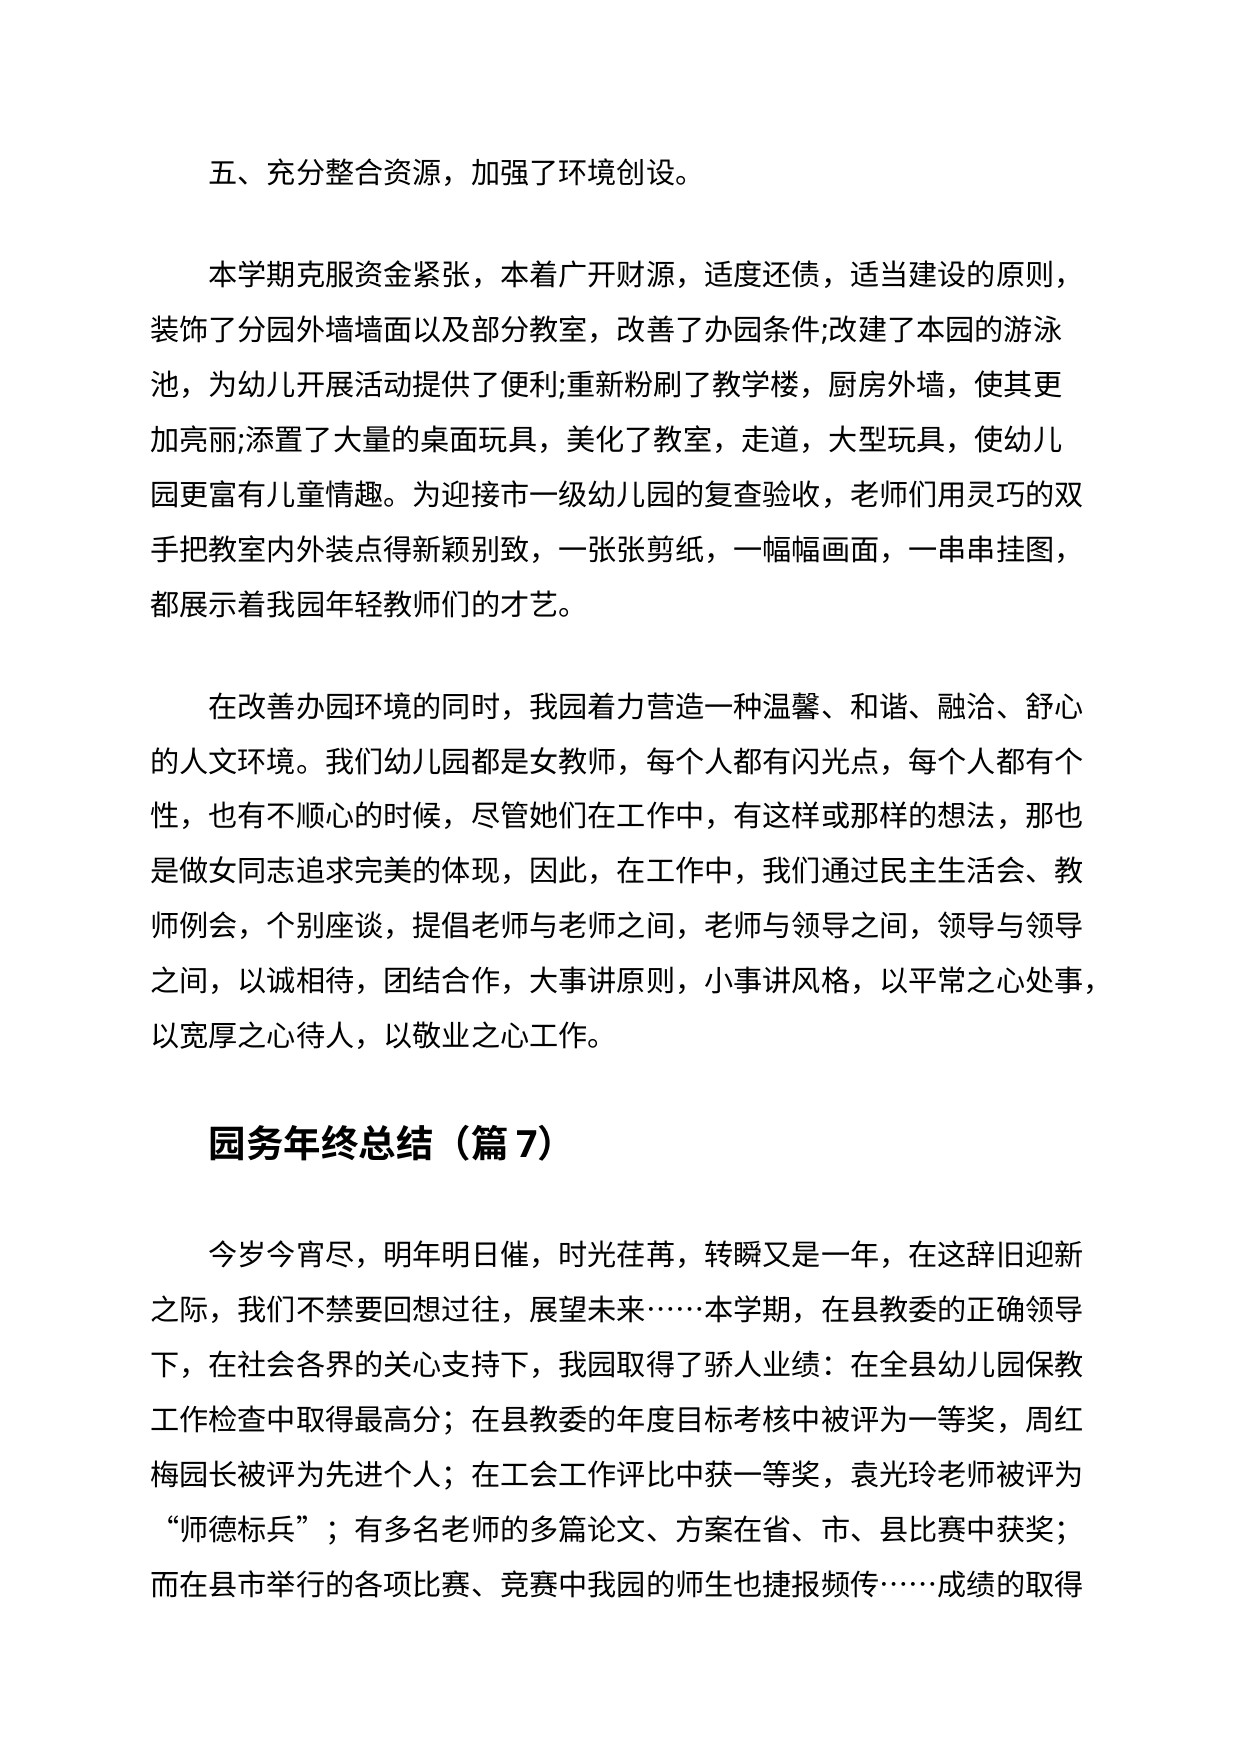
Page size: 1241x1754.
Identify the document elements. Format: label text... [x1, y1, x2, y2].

text 本学期克服资金紧张，本着广开财源，适度还债，适当建设的原则，装饰了分园外墙墙面以及部分教室，改善了办园条件;改建了本园的游泳池，为幼儿开展活动提供了便利;重新粉刷了教学楼，厨房外墙，使其更加亮丽;添置了大量的桌面玩具，美化了教室，走道，大型玩具，使幼儿园更富有儿童情趣。为迎接市一级幼儿园的复查验收，老师们用灵巧的双手把教室内外装点得新颖别致，一张张剪纸，一幅幅画面，一串串挂图，都展示着我园年轻教师们的才艺。 [150, 252, 1090, 624]
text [150, 1232, 1090, 1604]
text 在改善办园环境的同时，我园着力营造一种温馨、和谐、融洽、舒心的人文环境。我们幼儿园都是女教师，每个人都有闪光点，每个人都有个性，也有不顺心的时候，尽管她们在工作中，有这样或那样的想法，那也是做女同志追求完美的体现，因此，在工作中，我们通过民主生活会、教师例会，个别座谈，提倡老师与老师之间，老师与领导之间，领导与领导之间，以诚相待，团结合作，大事讲原则，小事讲风格，以平常之心处事，以宽厚之心待人，以敬业之心工作。 [150, 683, 1090, 1055]
text 五、充分整合资源，加强了环境创设。 [150, 150, 1090, 192]
text 园务年终总结（篇7） [150, 1114, 1090, 1169]
